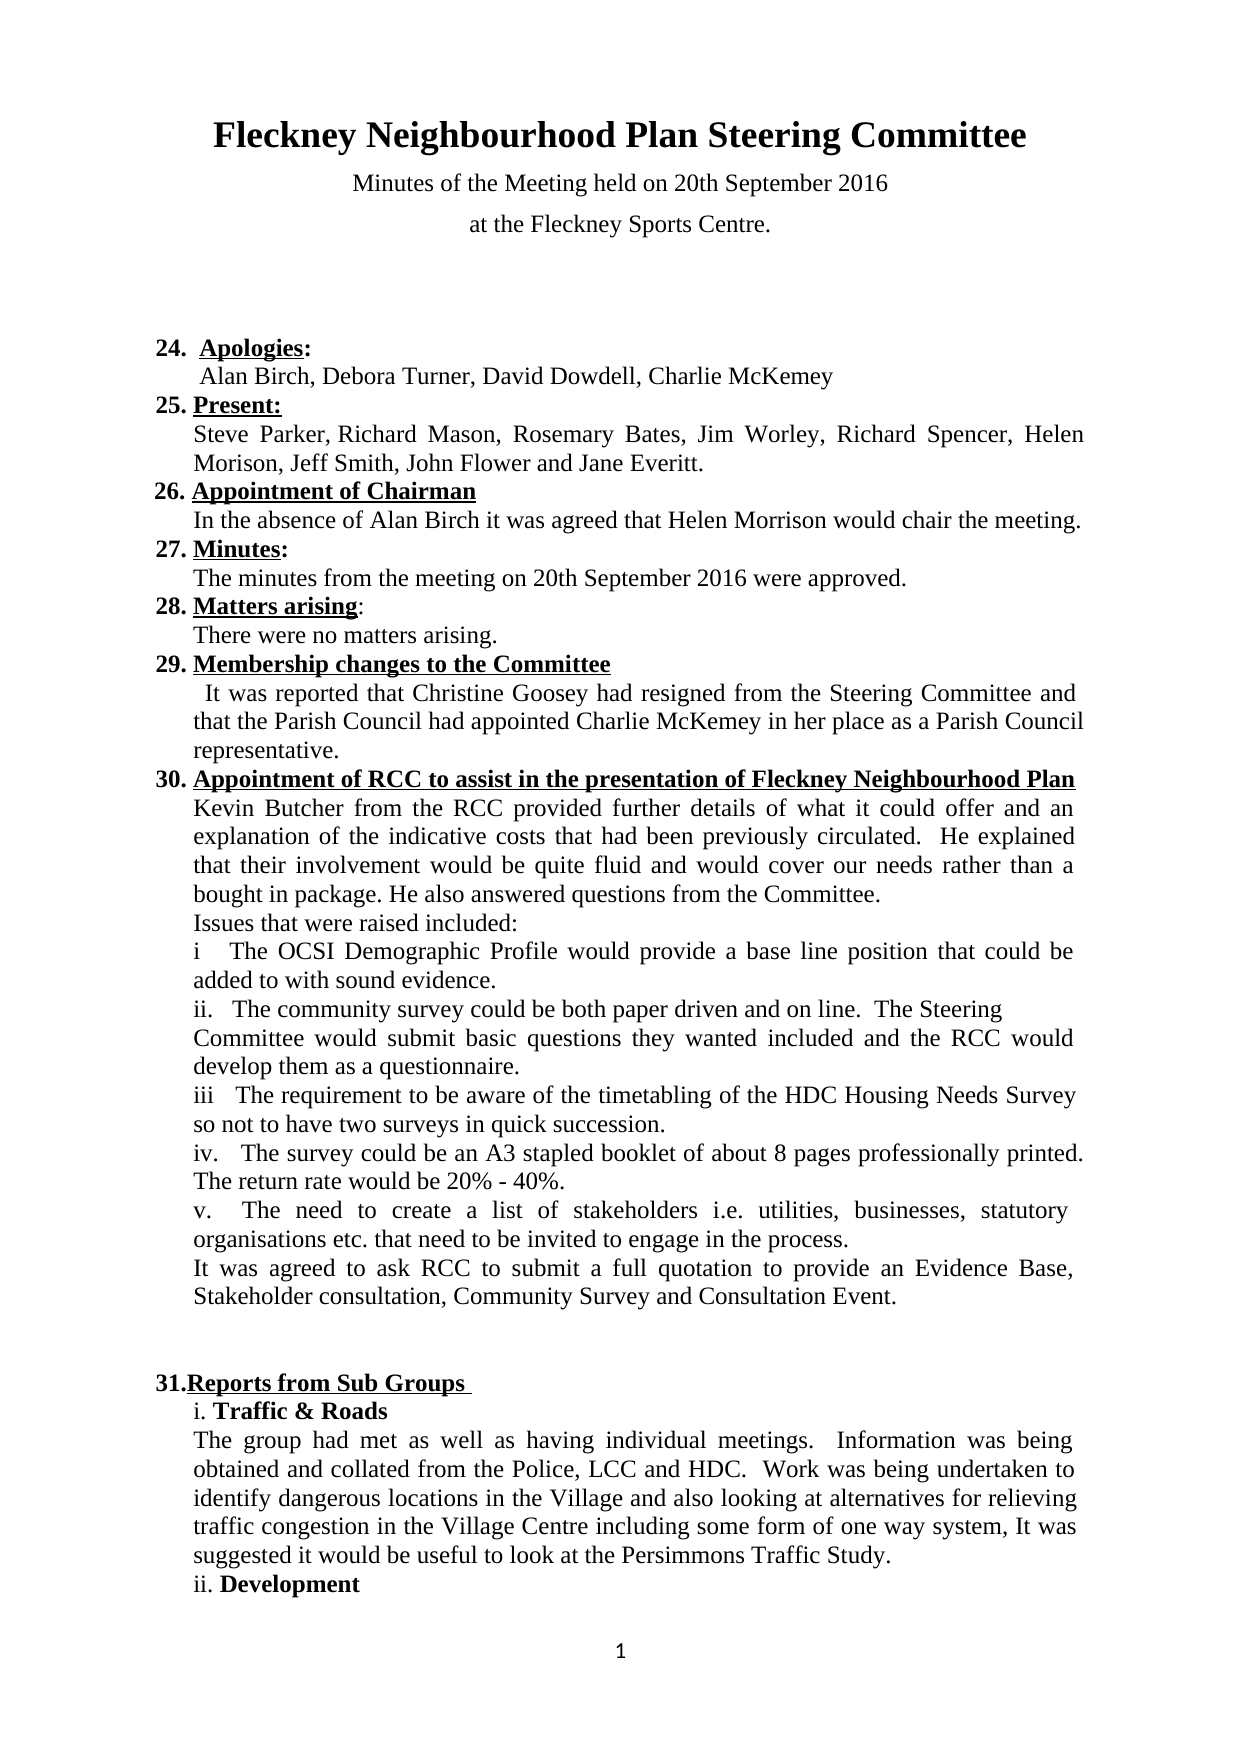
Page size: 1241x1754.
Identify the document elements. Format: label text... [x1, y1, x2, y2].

text 31.Reports from Sub Groups [155, 1368, 1085, 1396]
text There were no matters arising. [155, 620, 1085, 649]
text at the Fleckney Sports Centre. [118, 209, 1122, 238]
text Issues that were raised included: [155, 908, 1085, 936]
text iv. The survey could be an A3 stapled booklet of about 8 pages professionally printed. The return rate would be 20% - 40%. [155, 1138, 1085, 1195]
text Fleckney Neighbourhood Plan Steering Committee [118, 112, 1122, 155]
text i The OCSI Demographic Profile would provide a base line position that could be added to with sound evidence. [155, 936, 1085, 994]
text It was agreed to ask RCC to submit a full quotation to provide an Evidence Base, Stakeholder consultation, Community Survey and Consultation Event. [155, 1253, 1085, 1310]
text Alan Birch, Debora Turner, David Dowdell, Charlie McKemey [155, 361, 1085, 390]
text Minutes of the Meeting held on 20th September 2016 [118, 168, 1122, 196]
text 25. Present: [155, 390, 1085, 419]
text 29. Membership changes to the Committee [155, 649, 1085, 678]
text iii The requirement to be aware of the timetabling of the HDC Housing Needs Survey so not to have two surveys in quick succession. [155, 1080, 1085, 1138]
text The minutes from the meeting on 20th September 2016 were approved. [155, 563, 1085, 591]
text i. Traffic & Roads [155, 1396, 1085, 1425]
text ii. Development [155, 1569, 1085, 1598]
text 26. Appointment of Chairman [148, 476, 1085, 505]
text 30. Appointment of RCC to assist in the presentation of Fleckney Neighbourhood Plan [155, 764, 1085, 793]
text The group had met as well as having individual meetings. Information was being obtained and collated from the Police, LCC and HDC. Work was being undertaken to identify dangerous locations in the Village and also looking at alternatives for relieving traffic congestion in the Village Centre including some form of one way system, It was suggested it would be useful to look at the Persimmons Traffic Study. [155, 1425, 1085, 1569]
text Kevin Butcher from the RCC provided further details of what it could offer and an explanation of the indicative costs that had been previously circulated. He explained that their involvement would be quite fluid and would cover our needs rather than a bought in package. He also answered questions from the Committee. [155, 793, 1085, 908]
text ii. The community survey could be both paper driven and on line. The Steering Committee would submit basic questions they wanted included and the RCC would develop them as a questionnaire. [155, 994, 1085, 1080]
text 27. Minutes: [155, 534, 1085, 563]
text In the absence of Alan Birch it was agreed that Helen Morrison would chair the meeting. [148, 505, 1085, 534]
text v. The need to create a list of stakeholders i.e. utilities, businesses, statutory organisations etc. that need to be invited to engage in the process. [155, 1195, 1085, 1253]
text 24. Apologies: [155, 333, 1085, 361]
text 28. Matters arising: [155, 591, 1085, 620]
text Steve Parker, Richard Mason, Rosemary Bates, Jim Worley, Richard Spencer, Helen Morison, Jeff Smith, John Flower and Jane Everitt. [193, 419, 1085, 476]
text It was reported that Christine Goosey had resigned from the Steering Committee and that the Parish Council had appointed Charlie McKemey in her place as a Parish Council representative. [155, 678, 1085, 764]
